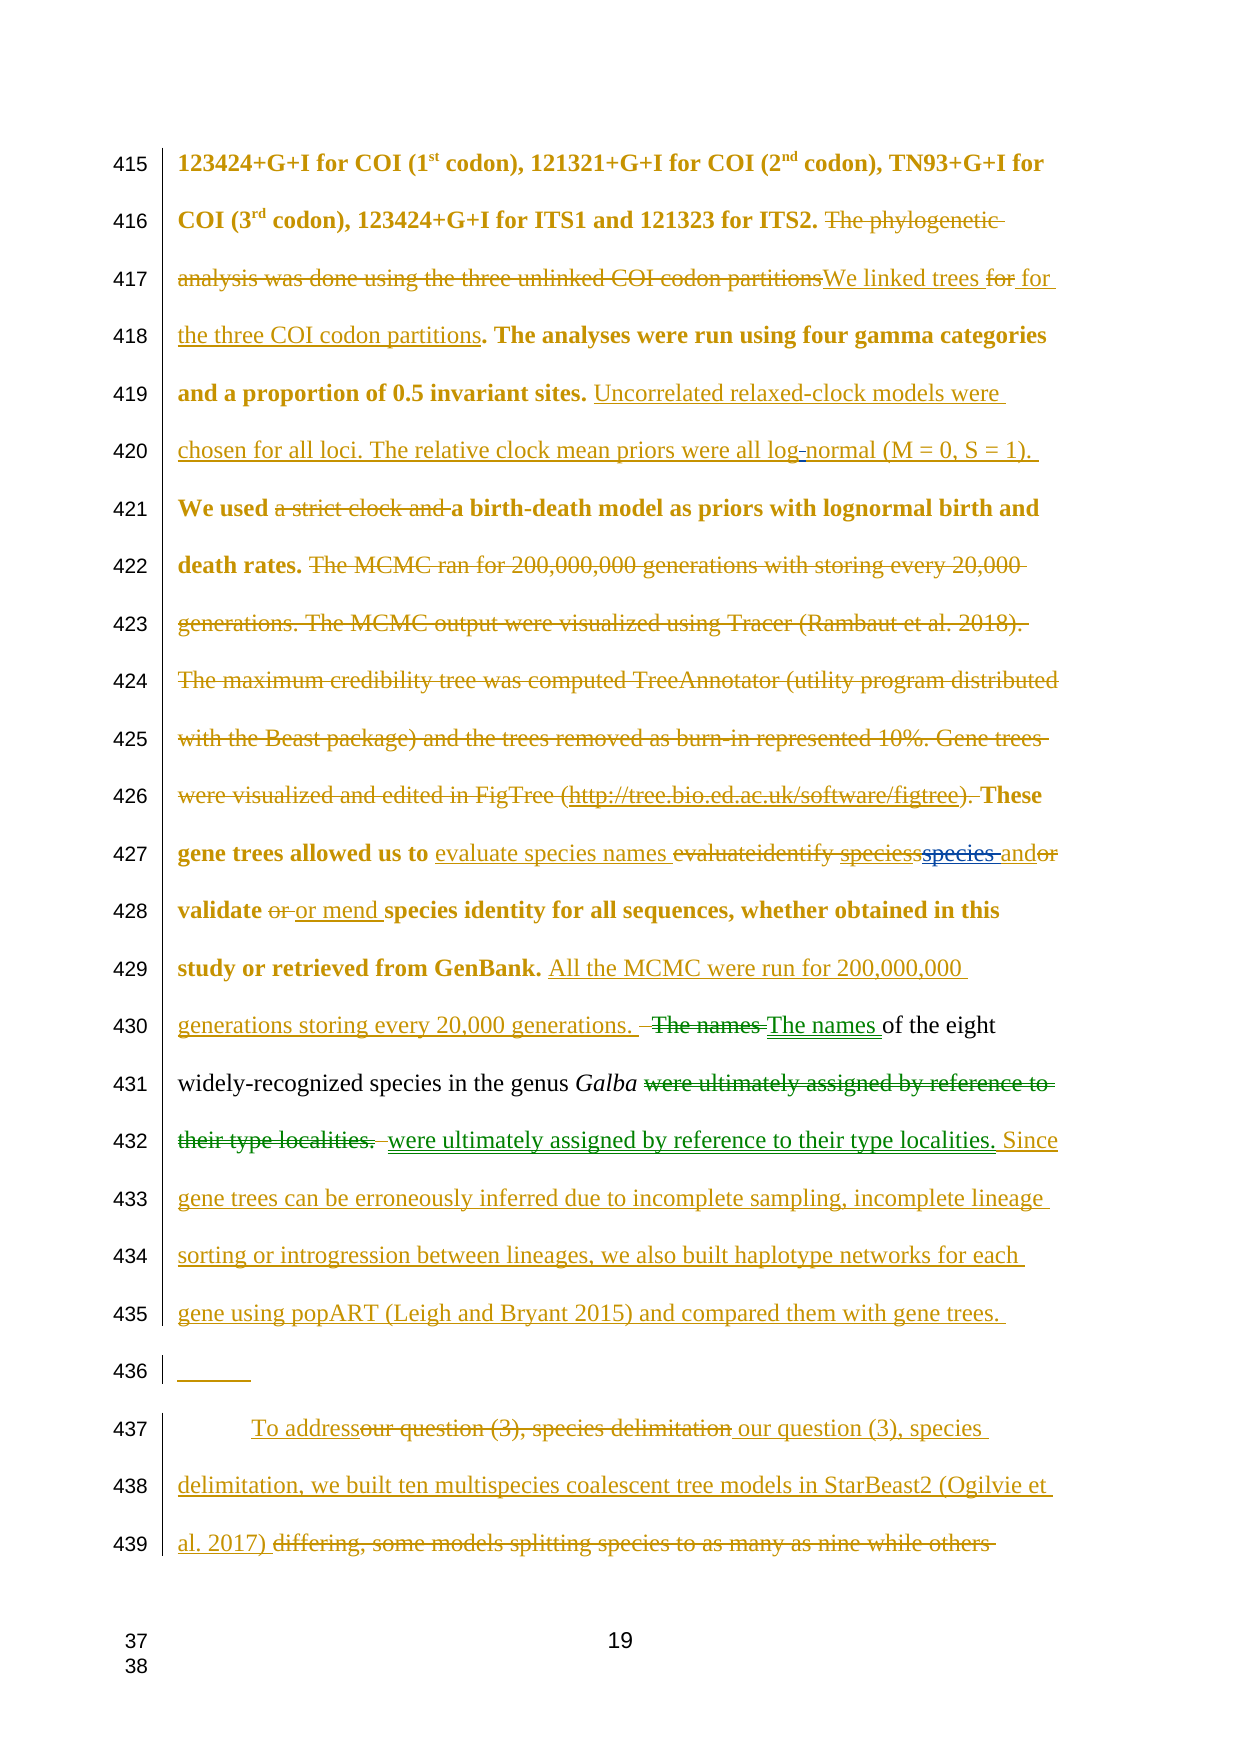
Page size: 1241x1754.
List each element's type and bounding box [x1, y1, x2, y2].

text [177, 148, 1063, 1326]
